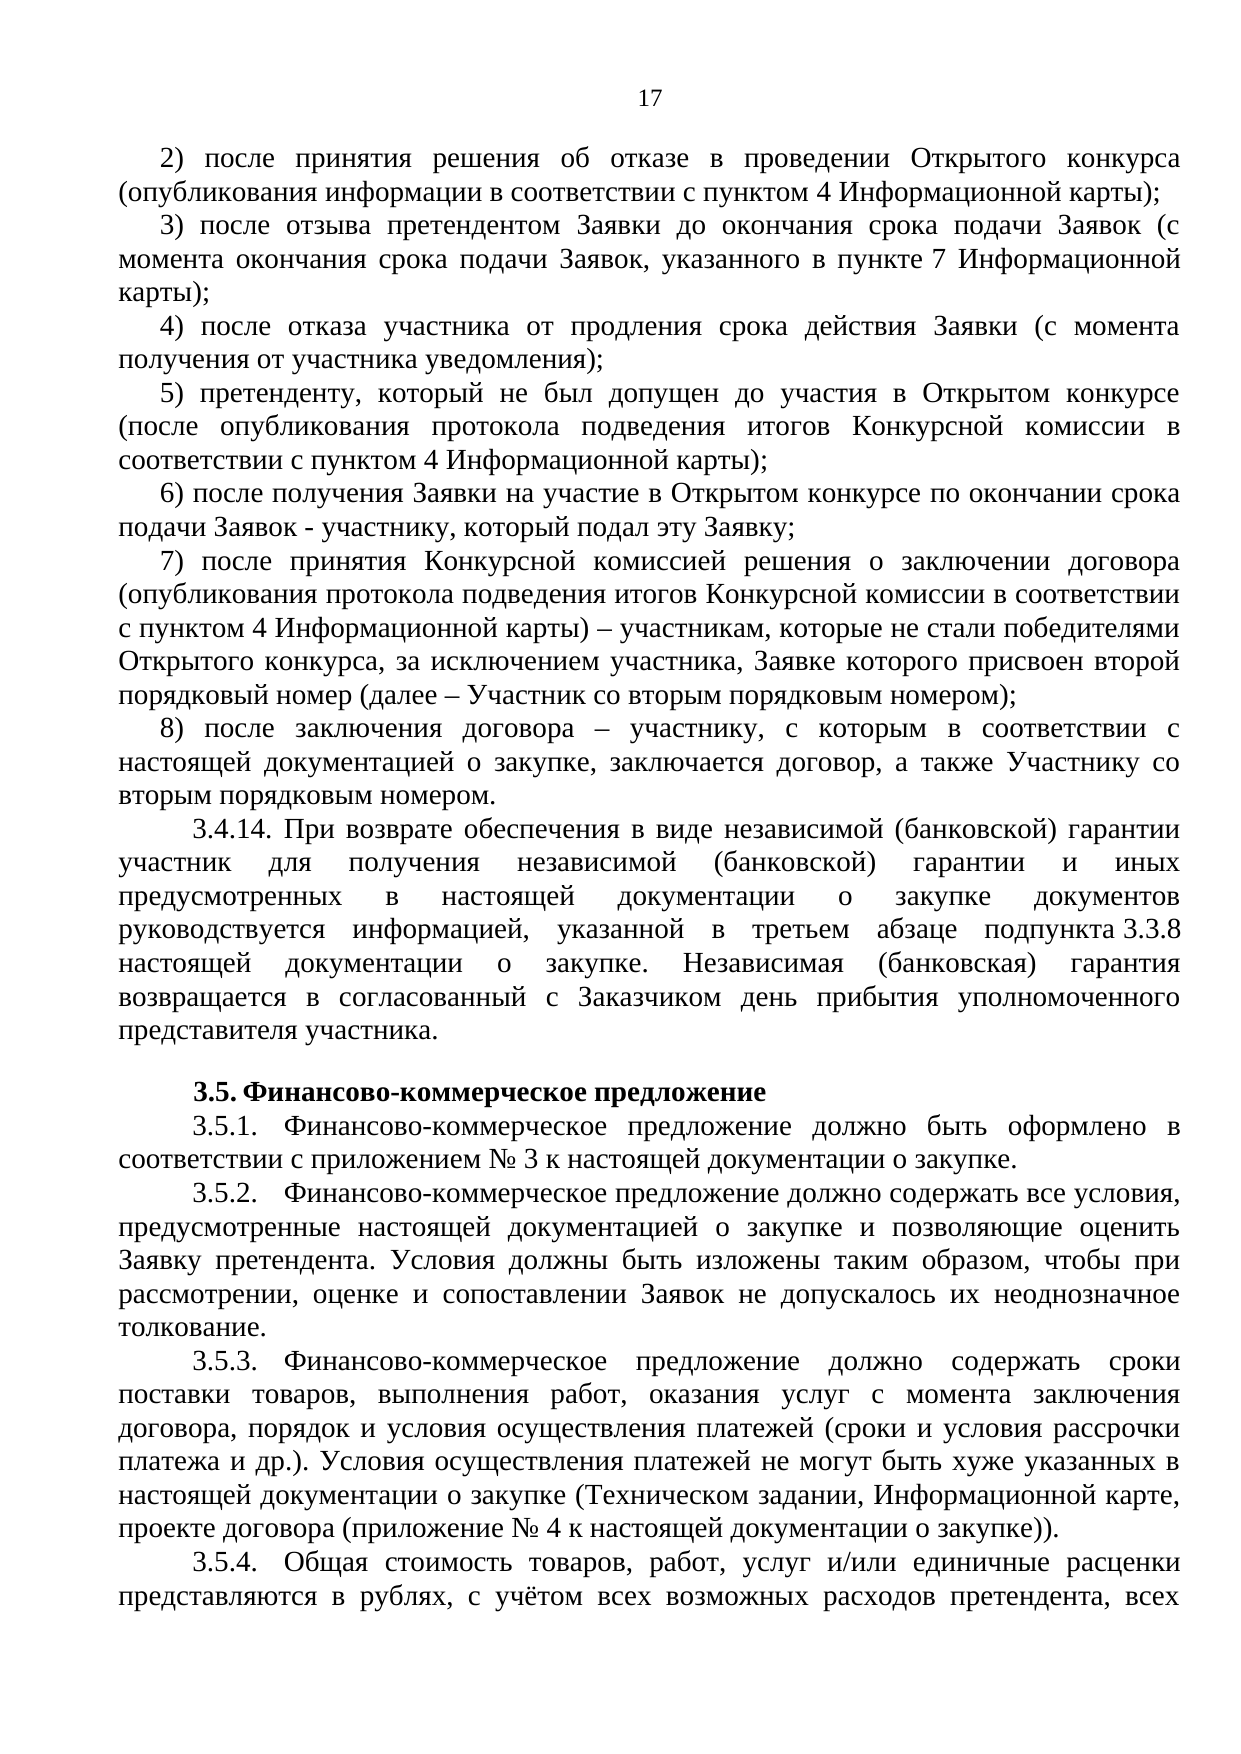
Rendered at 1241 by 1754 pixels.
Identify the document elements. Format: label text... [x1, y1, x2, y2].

text 5) претенденту, который не был допущен до участия в Открытом конкурсе (после опубликования протокола подведения итогов Конкурсной комиссии в соответствии с пунктом 4 Информационной карты); [118, 375, 1181, 476]
text 4) после отказа участника от продления срока действия Заявки (с момента получения от участника уведомления); [118, 308, 1181, 375]
text 8) после заключения договора – участнику, с которым в соответствии с настоящей документацией о закупке, заключается договор, а также Участнику со вторым порядковым номером. [118, 710, 1181, 811]
text 7) после принятия Конкурсной комиссией решения о заключении договора (опубликования протокола подведения итогов Конкурсной комиссии в соответствии с пунктом 4 Информационной карты) – участникам, которые не стали победителями Открытого конкурса, за исключением участника, Заявке которого присвоен второй порядковый номер (далее – Участник со вторым порядковым номером); [118, 543, 1181, 710]
list Финансово-коммерческое предложение должно содержать все условия, предусмотренные настоящей документацией о закупке и позволяющие оценить Заявку претендента. Условия должны быть изложены таким образом, чтобы при рассмотрении, оценке и сопоставлении Заявок не допускалось их неоднозначное толкование. [118, 1175, 1181, 1343]
list Финансово-коммерческое предложение должно содержать сроки поставки товаров, выполнения работ, оказания услуг с момента заключения договора, порядок и условия осуществления платежей (сроки и условия рассрочки платежа и др.). Условия осуществления платежей не могут быть хуже указанных в настоящей документации о закупке (Техническом задании, Информационной карте, проекте договора (приложение № 4 к настоящей документации о закупке)). [118, 1343, 1181, 1544]
list Финансово-коммерческое предложение должно быть оформлено в соответствии с приложением № 3 к настоящей документации о закупке. [118, 1108, 1181, 1175]
text 6) после получения Заявки на участие в Открытом конкурсе по окончании срока подачи Заявок - участнику, который подал эту Заявку; [118, 476, 1181, 543]
subtitle Финансово-коммерческое предложение [118, 1074, 1181, 1108]
text 3) после отзыва претендентом Заявки до окончания срока подачи Заявок (с момента окончания срока подачи Заявок, указанного в пункте 7 Информационной карты); [118, 207, 1181, 308]
list При возврате обеспечения в виде независимой (банковской) гарантии участник для получения независимой (банковской) гарантии и иных предусмотренных в настоящей документации о закупке документов руководствуется информацией, указанной в третьем абзаце подпункта 3.3.8 настоящей документации о закупке. Независимая (банковская) гарантия возвращается в согласованный с Заказчиком день прибытия уполномоченного представителя участника. [118, 811, 1181, 1046]
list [118, 1544, 1181, 1611]
text 2) после принятия решения об отказе в проведении Открытого конкурса (опубликования информации в соответствии с пунктом 4 Информационной карты); [118, 140, 1181, 207]
